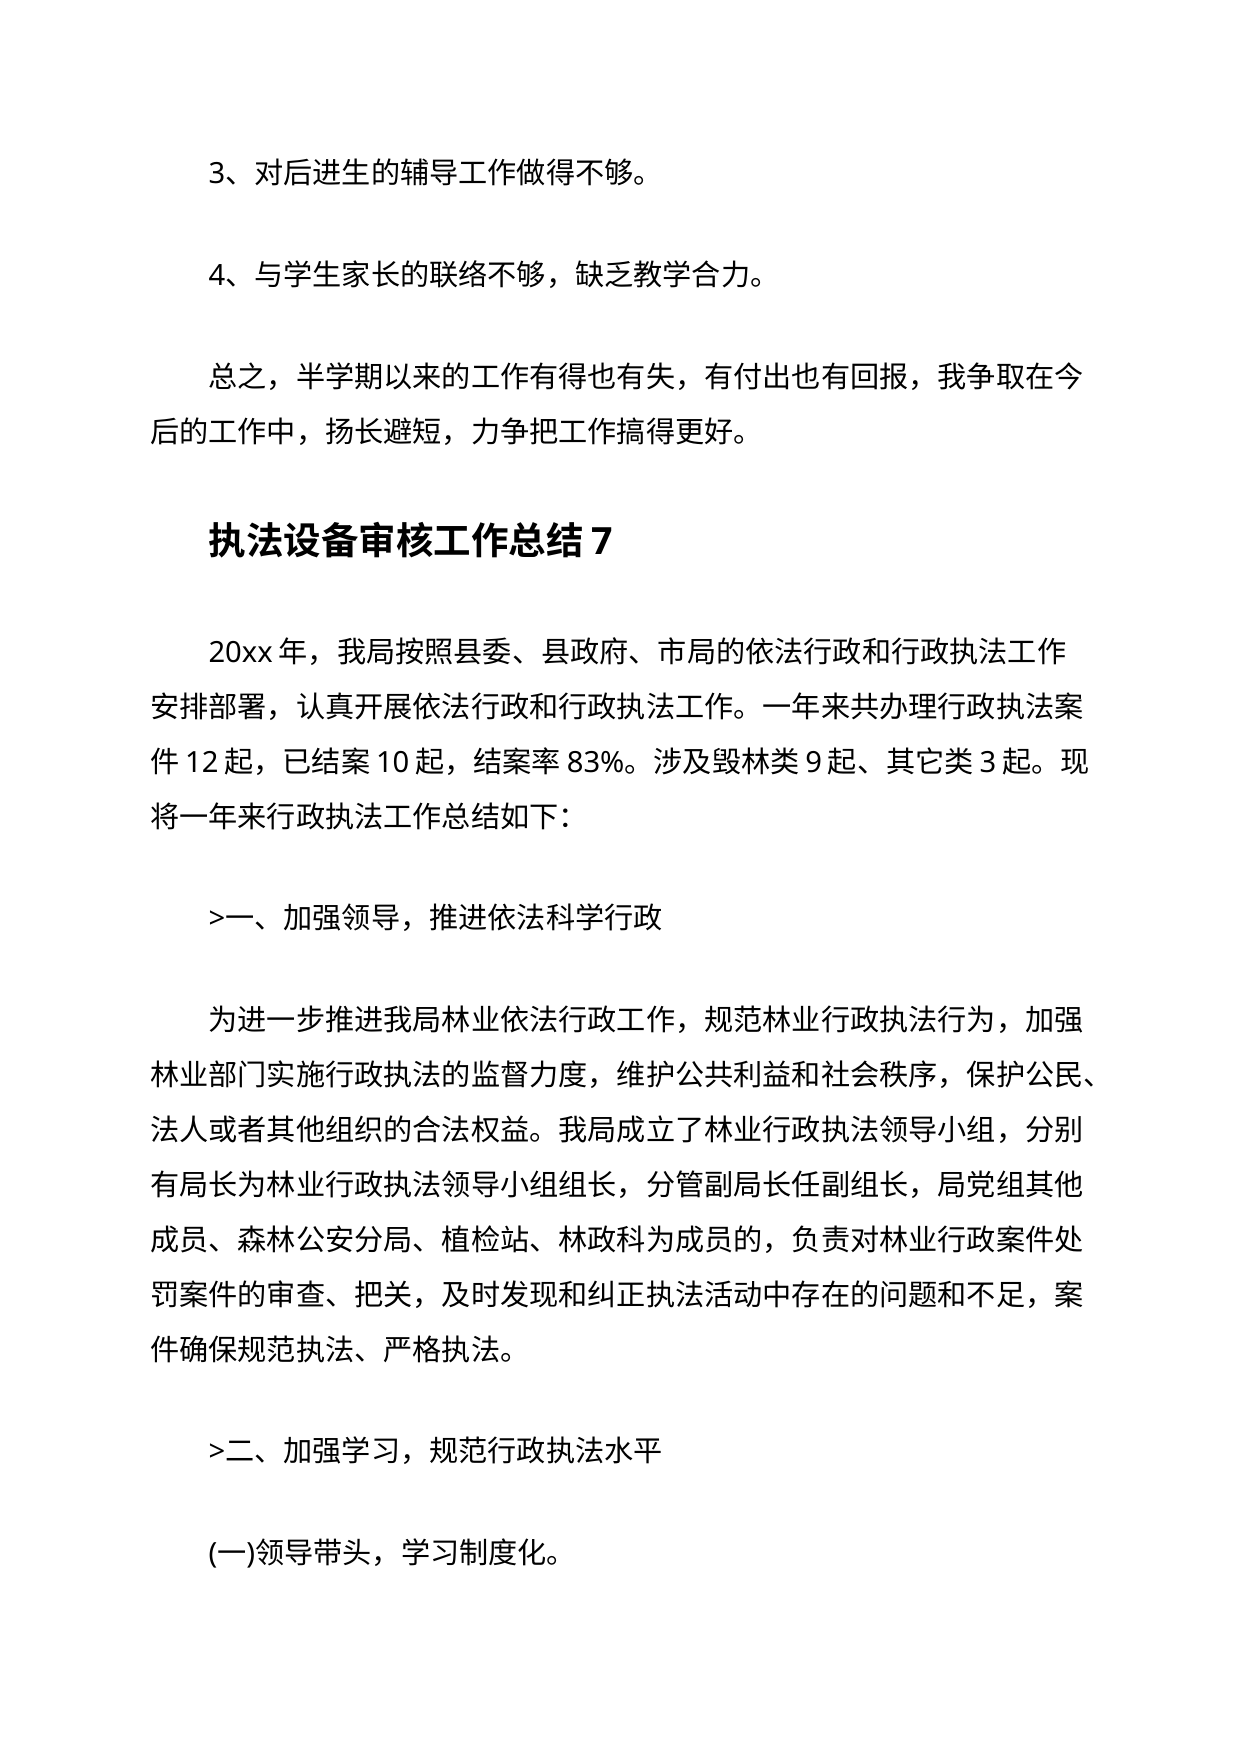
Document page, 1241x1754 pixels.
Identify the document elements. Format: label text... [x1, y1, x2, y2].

text 20xx年，我局按照县委、县政府、市局的依法行政和行政执法工作安排部署，认真开展依法行政和行政执法工作。一年来共办理行政执法案件12起，已结案10起，结案率83%。涉及毁林类9起、其它类3起。现将一年来行政执法工作总结如下： [150, 628, 1090, 835]
text 3、对后进生的辅导工作做得不够。 [150, 150, 1090, 192]
text 4、与学生家长的联络不够，缺乏教学合力。 [150, 252, 1090, 294]
text (一)领导带头，学习制度化。 [150, 1530, 1090, 1572]
text 执法设备审核工作总结7 [150, 511, 1090, 565]
text 为进一步推进我局林业依法行政工作，规范林业行政执法行为，加强林业部门实施行政执法的监督力度，维护公共利益和社会秩序，保护公民、法人或者其他组织的合法权益。我局成立了林业行政执法领导小组，分别有局长为林业行政执法领导小组组长，分管副局长任副组长，局党组其他成员、森林公安分局、植检站、林政科为成员的，负责对林业行政案件处罚案件的审查、把关，及时发现和纠正执法活动中存在的问题和不足，案件确保规范执法、严格执法。 [150, 997, 1090, 1368]
text >二、加强学习，规范行政执法水平 [150, 1428, 1090, 1470]
text 总之，半学期以来的工作有得也有失，有付出也有回报，我争取在今后的工作中，扬长避短，力争把工作搞得更好。 [150, 354, 1090, 451]
text >一、加强领导，推进依法科学行政 [150, 895, 1090, 937]
